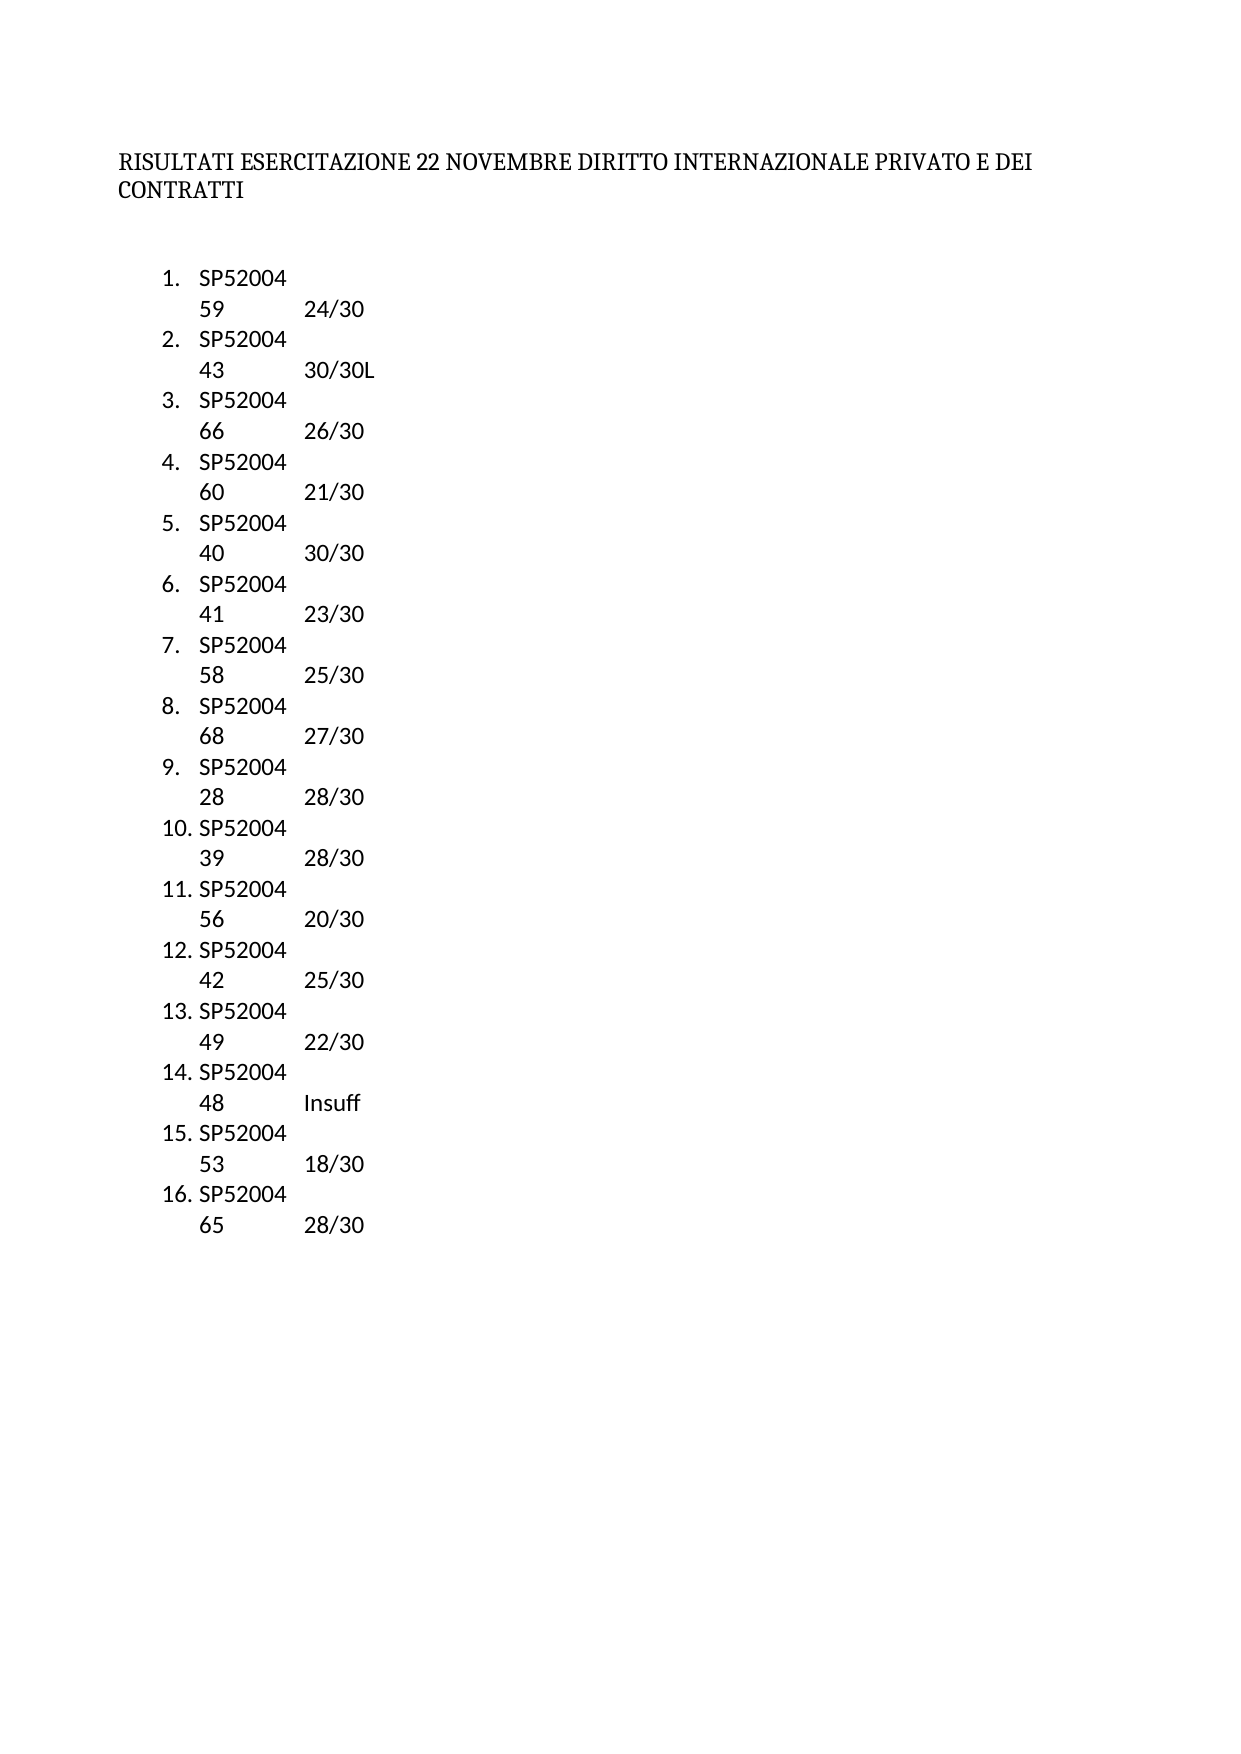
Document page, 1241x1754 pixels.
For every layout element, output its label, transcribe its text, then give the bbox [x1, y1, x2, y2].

table_cell 30/30 [296, 507, 398, 568]
table_cell 26/30 [296, 385, 398, 446]
table_cell SP5200460 [117, 446, 296, 507]
table_cell 28/30 [296, 1178, 398, 1239]
table_cell 28/30 [296, 751, 398, 812]
table_cell SP5200466 [117, 385, 296, 446]
table_cell SP5200448 [117, 1056, 296, 1117]
table_cell 30/30L [296, 324, 398, 385]
table_header 24/30 [296, 263, 398, 324]
table_cell SP5200449 [117, 995, 296, 1056]
table_cell 20/30 [296, 873, 398, 934]
table_cell Insuff [296, 1056, 398, 1117]
table_cell SP5200439 [117, 812, 296, 873]
text RISULTATI ESERCITAZIONE 22 NOVEMBRE DIRITTO INTERNAZIONALE PRIVATO E DEI CONTRATTI [118, 148, 1122, 205]
table_cell SP5200465 [117, 1178, 296, 1239]
table_cell 22/30 [296, 995, 398, 1056]
table_cell SP5200456 [117, 873, 296, 934]
table_cell SP5200458 [117, 629, 296, 690]
table_cell SP5200428 [117, 751, 296, 812]
table_cell SP5200440 [117, 507, 296, 568]
table_cell SP5200442 [117, 934, 296, 995]
table_header SP5200459 [117, 263, 296, 324]
table_cell SP5200453 [117, 1117, 296, 1178]
table_cell SP5200441 [117, 568, 296, 629]
table_cell 25/30 [296, 629, 398, 690]
table_cell 25/30 [296, 934, 398, 995]
table_cell 23/30 [296, 568, 398, 629]
table_cell 27/30 [296, 690, 398, 751]
table_cell 18/30 [296, 1117, 398, 1178]
table_cell 28/30 [296, 812, 398, 873]
table_cell SP5200468 [117, 690, 296, 751]
table_cell 21/30 [296, 446, 398, 507]
table_cell SP5200443 [117, 324, 296, 385]
